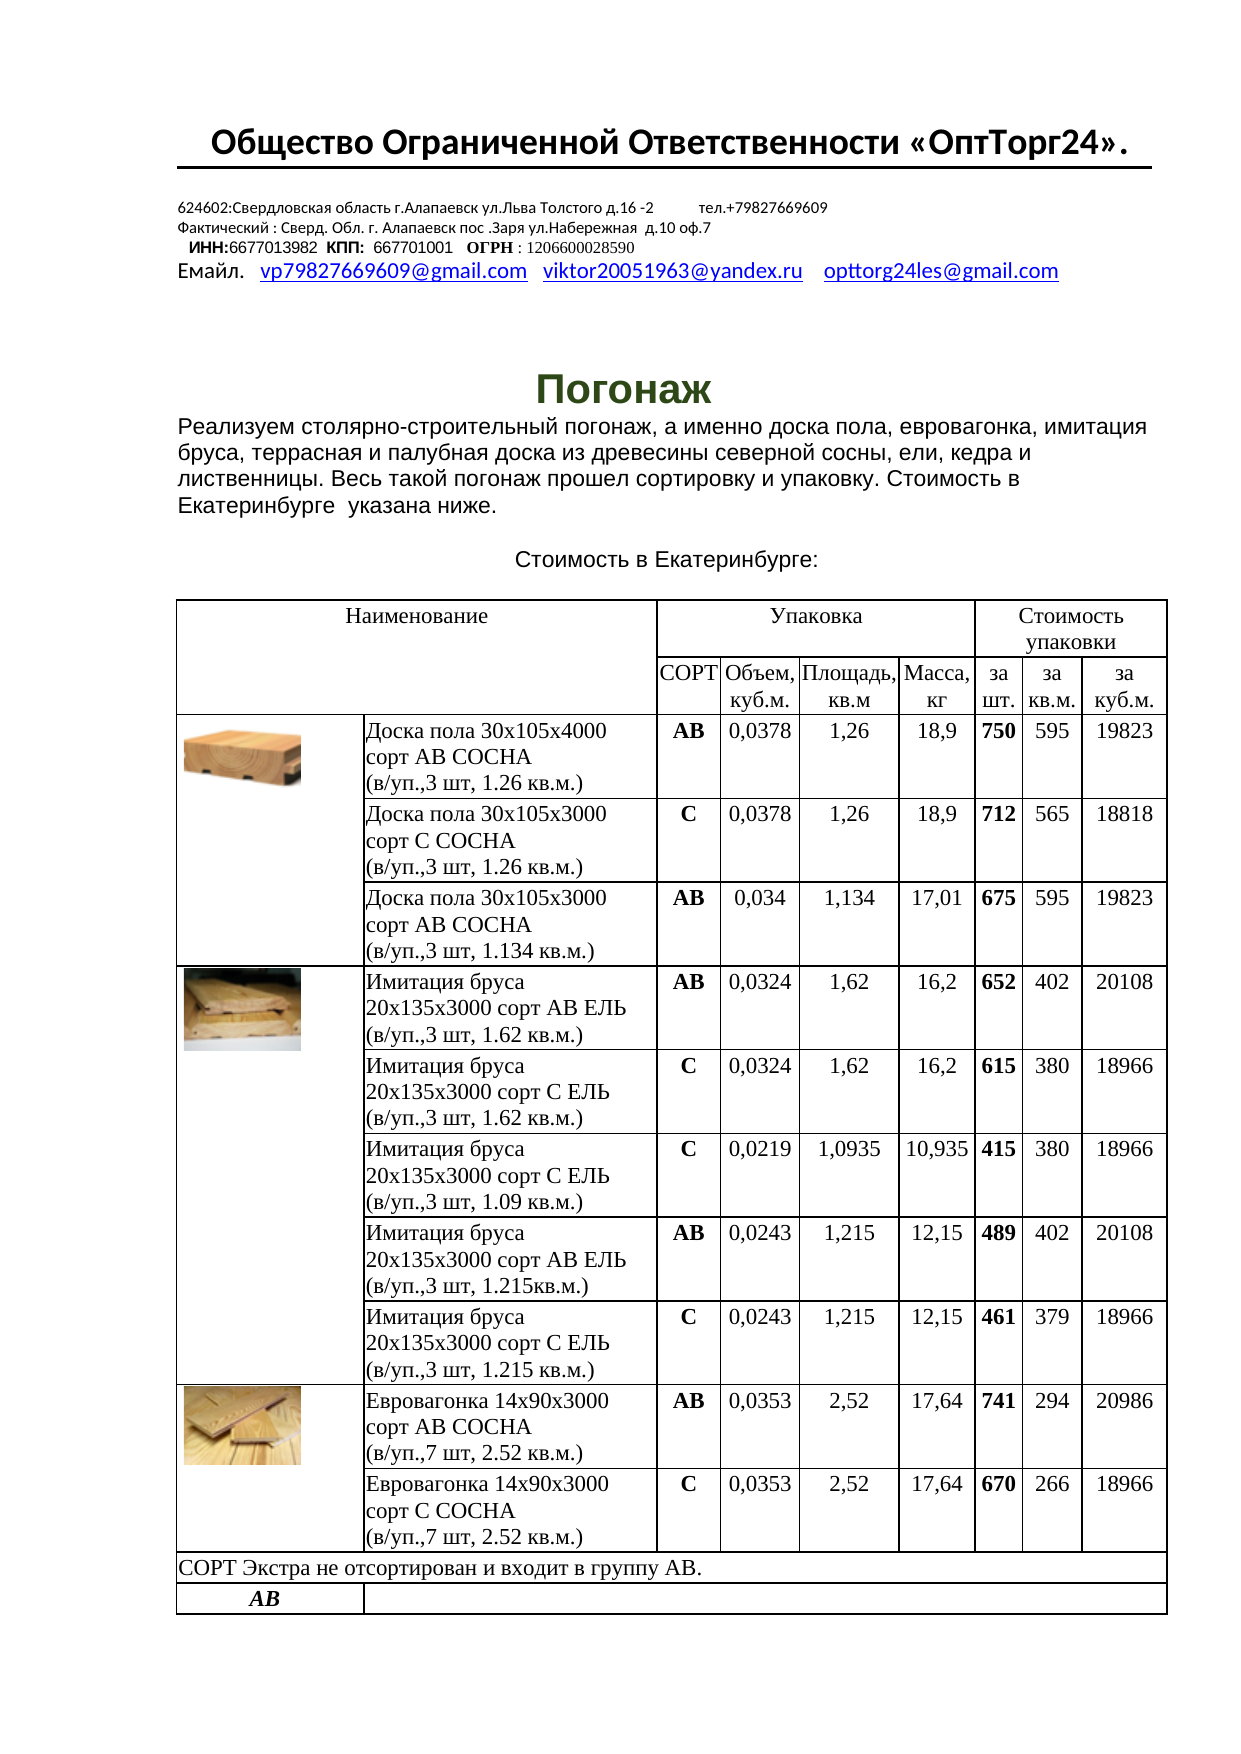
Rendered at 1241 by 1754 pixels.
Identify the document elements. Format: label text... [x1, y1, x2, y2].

table_cell 379 [1023, 1302, 1081, 1384]
table_cell 1,215 [800, 1302, 898, 1384]
table_cell Доска пола 30х105х4000 сорт АВ СОСНА (в/уп.,3 шт, 1.26 кв.м.) [365, 715, 656, 797]
table_cell 1,26 [800, 715, 898, 797]
text Фактический : Сверд. Обл. г. Алапаевск пос .Заря ул.Набережная д.10 оф.7 [177, 217, 1152, 237]
table_cell 18966 [1083, 1302, 1166, 1384]
table_header Наименование [177, 601, 656, 714]
table_cell 0,0353 [721, 1469, 799, 1551]
table_cell 595 [1023, 715, 1081, 797]
table_cell 1,0935 [800, 1134, 898, 1216]
table_cell 565 [1023, 799, 1081, 881]
table_cell 2,52 [800, 1469, 898, 1551]
table_cell 615 [976, 1050, 1022, 1132]
text Реализуем столярно-строительный погонаж, а именно доска пола, евровагонка, имитация бруса, террасная и палубная доска из древесины северной сосны, ели, кедра и лиственницы. Весь такой погонаж прошел сортировку и упаковку. Стоимость в Екатеринбурге указана ниже. [177, 413, 1152, 518]
table_cell 402 [1023, 1218, 1081, 1300]
table_cell 489 [976, 1218, 1022, 1300]
table_cell 16,2 [900, 1050, 974, 1132]
table_cell 652 [976, 967, 1022, 1049]
table_cell Евровагонка 14х90х3000 сорт АВ СОСНА (в/уп.,7 шт, 2.52 кв.м.) [365, 1385, 656, 1467]
table_cell 0,0324 [721, 1050, 799, 1132]
table_cell АВ [658, 1218, 720, 1300]
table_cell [365, 1584, 1166, 1613]
table_cell СОРТ Экстра не отсортирован и входит в группу АВ. [177, 1553, 1166, 1582]
table_cell 0,0219 [721, 1134, 799, 1216]
table_cell 18966 [1083, 1134, 1166, 1216]
table_cell АВ [658, 1385, 720, 1467]
table_cell АВ [658, 715, 720, 797]
table_cell АВ [177, 1584, 363, 1613]
table_cell 712 [976, 799, 1022, 881]
table_cell 2,52 [800, 1385, 898, 1467]
table_cell 19823 [1083, 883, 1166, 965]
table_cell С [658, 1050, 720, 1132]
text Емайл. vp79827669609@gmail.com viktor20051963@yandex.ru opttorg24les@gmail.com [177, 257, 1152, 285]
table_cell Имитация бруса 20х135х3000 сорт АВ ЕЛЬ (в/уп.,3 шт, 1.62 кв.м.) [365, 967, 656, 1049]
table_cell Объем, куб.м. [721, 658, 799, 714]
table_cell Доска пола 30х105х3000 сорт С СОСНА (в/уп.,3 шт, 1.26 кв.м.) [365, 799, 656, 881]
table_cell 1,215 [800, 1218, 898, 1300]
table_cell за шт. [976, 658, 1022, 714]
table_cell 17,01 [900, 883, 974, 965]
table_cell [177, 967, 363, 1384]
table_cell Имитация бруса 20х135х3000 сорт АВ ЕЛЬ (в/уп.,3 шт, 1.215кв.м.) [365, 1218, 656, 1300]
table_cell 402 [1023, 967, 1081, 1049]
table_cell 12,15 [900, 1218, 974, 1300]
table_cell Имитация бруса 20х135х3000 сорт С ЕЛЬ (в/уп.,3 шт, 1.62 кв.м.) [365, 1050, 656, 1132]
table_cell [177, 715, 363, 965]
table_cell 0,0378 [721, 799, 799, 881]
table_cell 17,64 [900, 1469, 974, 1551]
table_cell 18966 [1083, 1469, 1166, 1551]
picture [183, 968, 301, 1051]
table_cell за кв.м. [1023, 658, 1081, 714]
table_cell [177, 1385, 363, 1551]
table_cell 18,9 [900, 715, 974, 797]
text 624602:Свердловская область г.Алапаевск ул.Льва Толстого д.16 -2 тел.+79827669609 [177, 197, 1152, 217]
table_header Упаковка [658, 601, 974, 656]
table_cell 12,15 [900, 1302, 974, 1384]
table_cell 0,0353 [721, 1385, 799, 1467]
table_cell 461 [976, 1302, 1022, 1384]
table_cell Масса, кг [900, 658, 974, 714]
table_cell 1,134 [800, 883, 898, 965]
table_cell Имитация бруса 20х135х3000 сорт С ЕЛЬ (в/уп.,3 шт, 1.215 кв.м.) [365, 1302, 656, 1384]
table_cell 20986 [1083, 1385, 1166, 1467]
text Погонаж [177, 363, 1152, 413]
picture [183, 716, 301, 797]
table_cell 18818 [1083, 799, 1166, 881]
table_cell 19823 [1083, 715, 1166, 797]
table_cell 0,0324 [721, 967, 799, 1049]
table_cell 20108 [1083, 1218, 1166, 1300]
table_cell Евровагонка 14х90х3000 сорт С СОСНА (в/уп.,7 шт, 2.52 кв.м.) [365, 1469, 656, 1551]
table_cell Доска пола 30х105х3000 сорт АВ СОСНА (в/уп.,3 шт, 1.134 кв.м.) [365, 883, 656, 965]
text Общество Ограниченной Ответственности «ОптТорг24». [177, 118, 1152, 166]
table_cell 1,26 [800, 799, 898, 881]
table_cell 670 [976, 1469, 1022, 1551]
table_cell Площадь, кв.м [800, 658, 898, 714]
table_cell 0,034 [721, 883, 799, 965]
table_cell АВ [658, 883, 720, 965]
table_cell 18,9 [900, 799, 974, 881]
table_cell 675 [976, 883, 1022, 965]
table_cell Имитация бруса 20х135х3000 сорт С ЕЛЬ (в/уп.,3 шт, 1.09 кв.м.) [365, 1134, 656, 1216]
picture [183, 1386, 301, 1465]
table_cell 16,2 [900, 967, 974, 1049]
table_cell 741 [976, 1385, 1022, 1467]
table_cell 0,0378 [721, 715, 799, 797]
table_cell 294 [1023, 1385, 1081, 1467]
table_cell 415 [976, 1134, 1022, 1216]
table_cell АВ [658, 967, 720, 1049]
table_cell 750 [976, 715, 1022, 797]
text ИНН:6677013982 КПП: 667701001 ОГРН : 1206600028590 [177, 237, 1152, 257]
table_cell 380 [1023, 1050, 1081, 1132]
table_cell 1,62 [800, 967, 898, 1049]
table_cell 10,935 [900, 1134, 974, 1216]
text Стоимость в Екатеринбурге: [177, 546, 1152, 572]
table_header Стоимость упаковки [976, 601, 1166, 656]
table_cell 20108 [1083, 967, 1166, 1049]
table_cell 595 [1023, 883, 1081, 965]
table_cell СОРТ [658, 658, 720, 714]
table_cell С [658, 1134, 720, 1216]
table_cell С [658, 799, 720, 881]
table_cell 266 [1023, 1469, 1081, 1551]
table_cell 0,0243 [721, 1302, 799, 1384]
table_cell за куб.м. [1083, 658, 1166, 714]
table_cell С [658, 1469, 720, 1551]
table_cell 1,62 [800, 1050, 898, 1132]
table_cell 0,0243 [721, 1218, 799, 1300]
table_cell 17,64 [900, 1385, 974, 1467]
table_cell 380 [1023, 1134, 1081, 1216]
table_cell С [658, 1302, 720, 1384]
table_cell 18966 [1083, 1050, 1166, 1132]
